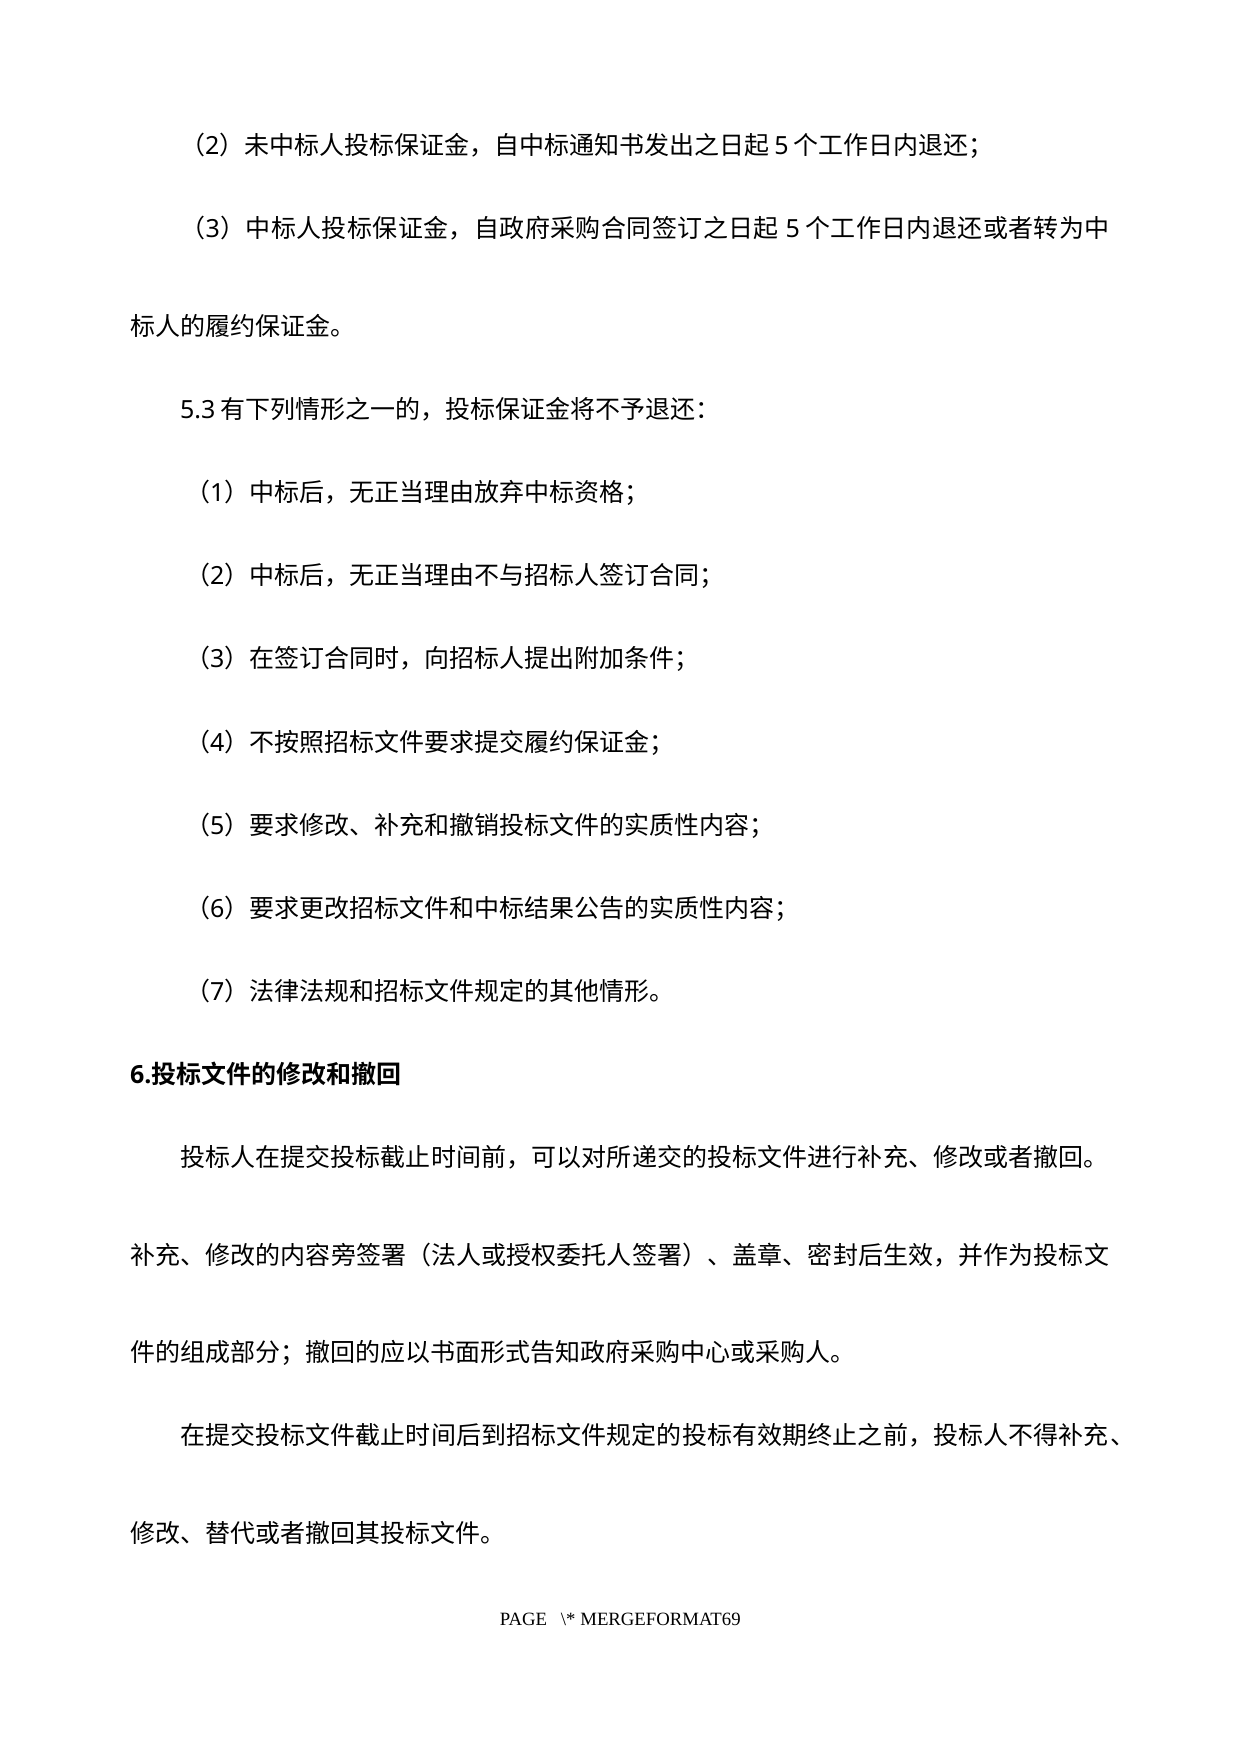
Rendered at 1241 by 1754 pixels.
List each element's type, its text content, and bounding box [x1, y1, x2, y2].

text （1）中标后，无正当理由放弃中标资格； [130, 458, 1110, 523]
text （2）中标后，无正当理由不与招标人签订合同； [130, 541, 1110, 606]
text （4）不按照招标文件要求提交履约保证金； [130, 708, 1110, 773]
text 5.3有下列情形之一的，投标保证金将不予退还： [130, 375, 1110, 440]
text （2）未中标人投标保证金，自中标通知书发出之日起5个工作日内退还； [130, 111, 1110, 176]
text （6）要求更改招标文件和中标结果公告的实质性内容； [130, 874, 1110, 939]
text 在提交投标文件截止时间后到招标文件规定的投标有效期终止之前，投标人不得补充、修改、替代或者撤回其投标文件。 [130, 1401, 1110, 1564]
text 投标人在提交投标截止时间前，可以对所递交的投标文件进行补充、修改或者撤回。补充、修改的内容旁签署（法人或授权委托人签署）、盖章、密封后生效，并作为投标文件的组成部分；撤回的应以书面形式告知政府采购中心或采购人。 [130, 1123, 1110, 1383]
text （7）法律法规和招标文件规定的其他情形。 [130, 957, 1110, 1022]
text （3）在签订合同时，向招标人提出附加条件； [130, 624, 1110, 689]
text 6.投标文件的修改和撤回 [130, 1040, 1110, 1105]
text （3）中标人投标保证金，自政府采购合同签订之日起5个工作日内退还或者转为中标人的履约保证金。 [130, 194, 1110, 357]
text （5）要求修改、补充和撤销投标文件的实质性内容； [130, 791, 1110, 856]
